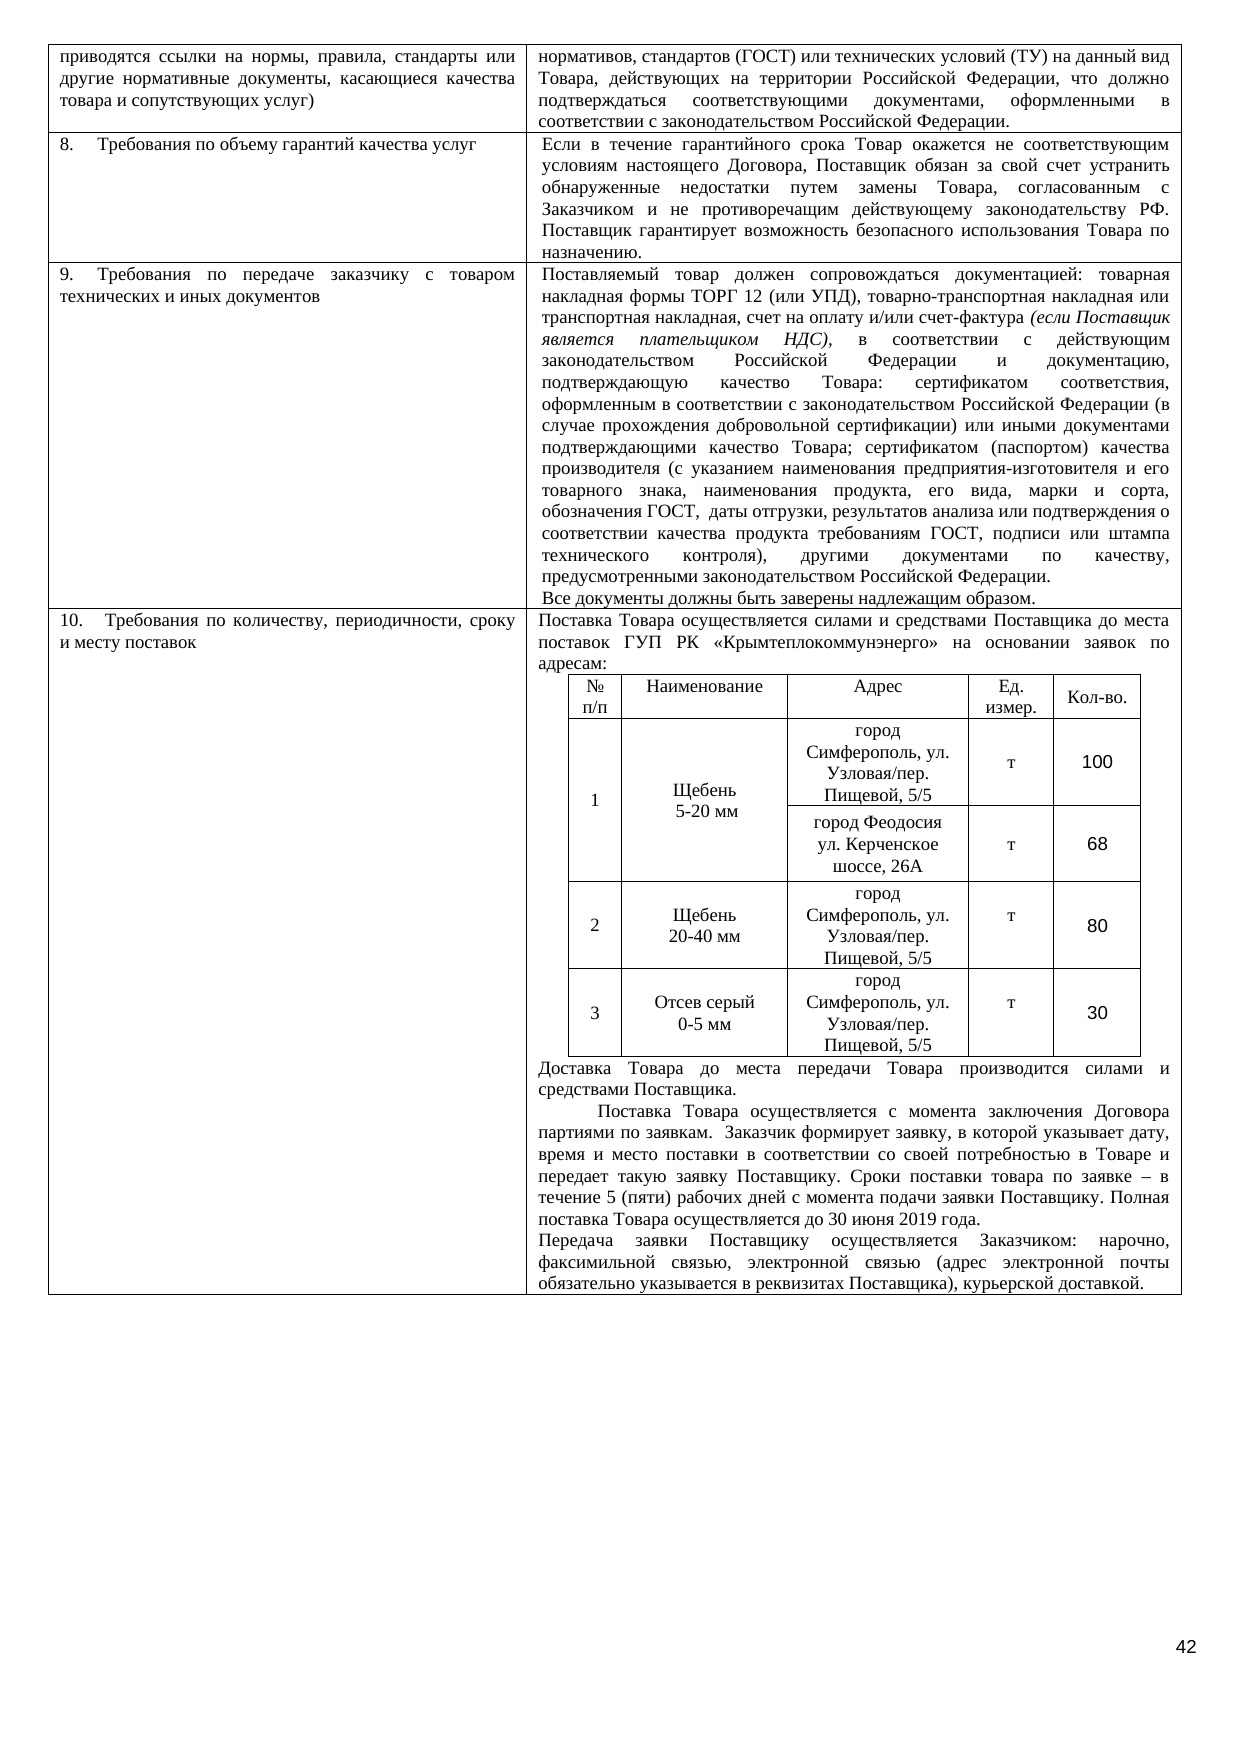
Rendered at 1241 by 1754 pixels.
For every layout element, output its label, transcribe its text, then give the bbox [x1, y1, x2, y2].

table_cell Требования по объему гарантий качества услуг [49, 133, 526, 262]
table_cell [527, 45, 1181, 132]
table_cell Поставка Товара осуществляется силами и средствами Поставщика до места поставок ГУП РК «Крымтеплокоммунэнерго» на основании заявок по адресам: Доставка Товара до места передачи Товара производится силами и средствами Поставщика. Поставка Товара осуществляется с момента заключения Договора партиями по заявкам. Заказчик формирует заявку, в которой указывает дату, время и место поставки в соответствии со своей потребностью в Товаре и передает такую заявку Поставщику. Сроки поставки товара по заявке – в течение 5 (пяти) рабочих дней с момента подачи заявки Поставщику. Полная поставка Товара осуществляется до 30 июня 2019 года. Передача заявки Поставщику осуществляется Заказчиком: нарочно, факсимильной связью, электронной связью (адрес электронной почты обязательно указывается в реквизитах Поставщика), курьерской доставкой. [527, 609, 1181, 1294]
table_cell Требования по количеству, периодичности, сроку и месту поставок [49, 609, 526, 1294]
table_cell Требования по передаче заказчику с товаром технических и иных документов [49, 263, 526, 608]
table_cell Поставляемый товар должен сопровождаться документацией: товарная накладная формы ТОРГ 12 (или УПД), товарно-транспортная накладная или транспортная накладная, счет на оплату и/или счет-фактура (если Поставщик является плательщиком НДС), в соответствии с действующим законодательством Российской Федерации и документацию, подтверждающую качество Товара: сертификатом соответствия, оформленным в соответствии с законодательством Российской Федерации (в случае прохождения добровольной сертификации) или иными документами подтверждающими качество Товара; сертификатом (паспортом) качества производителя (c указанием наименования предприятия-изготовителя и его товарного знака, наименования продукта, его вида, марки и сорта, обозначения ГОСТ, даты отгрузки, результатов анализа или подтверждения о соответствии качества продукта требованиям ГОСТ, подписи или штампа технического контроля), другими документами по качеству, предусмотренными законодательством Российской Федерации. Все документы должны быть заверены надлежащим образом. [527, 263, 1181, 608]
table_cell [49, 45, 526, 132]
table_cell Если в течение гарантийного срока Товар окажется не соответствующим условиям настоящего Договора, Поставщик обязан за свой счет устранить обнаруженные недостатки путем замены Товара, согласованным с Заказчиком и не противоречащим действующему законодательству РФ. Поставщик гарантирует возможность безопасного использования Товара по назначению. [527, 133, 1181, 262]
